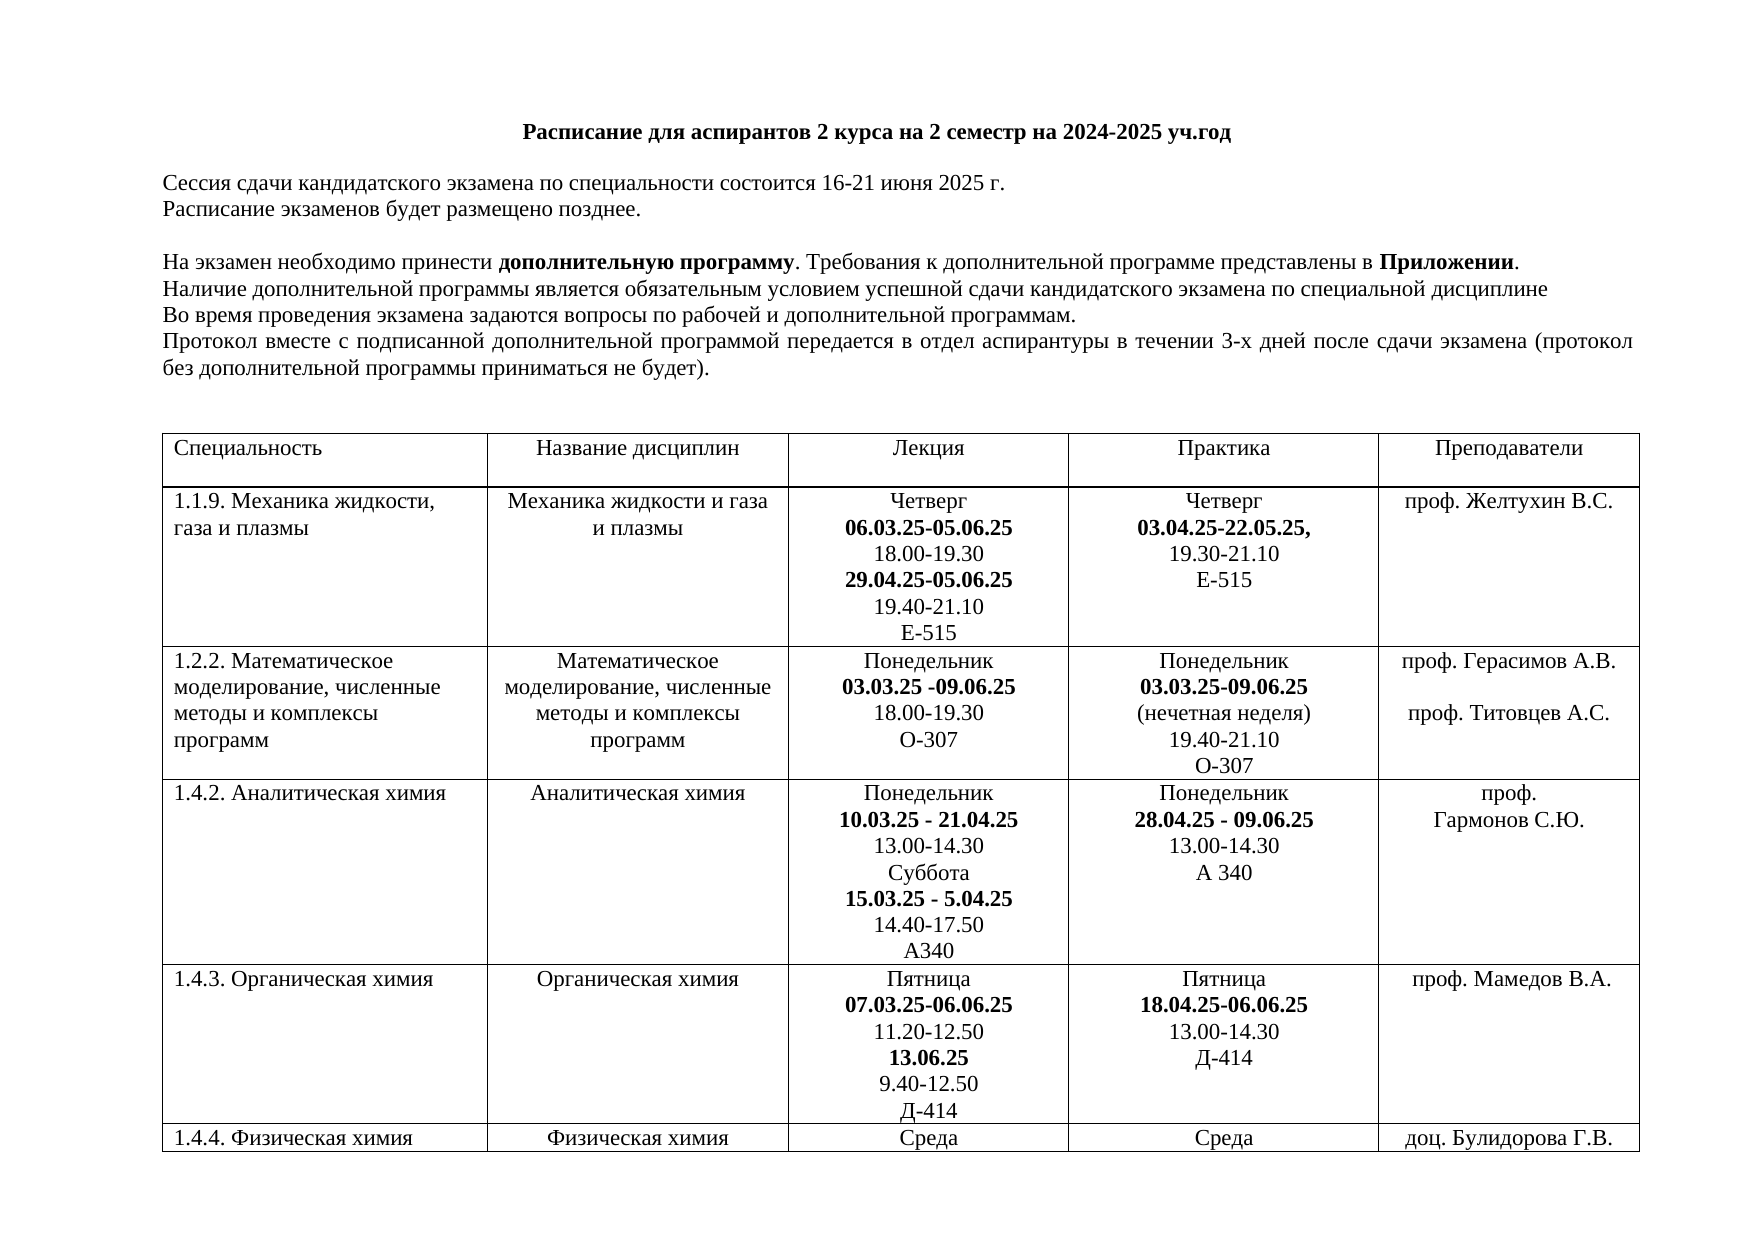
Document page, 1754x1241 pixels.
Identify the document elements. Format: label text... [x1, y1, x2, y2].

text Сессия сдачи кандидатского экзамена по специальности состоится 16-21 июня 2025 г. [162, 169, 1636, 196]
table_header Название дисциплин [488, 434, 788, 486]
text Наличие дополнительной программы является обязательным условием успешной сдачи кандидатского экзамена по специальной дисциплине [162, 274, 1636, 301]
table_cell Пятница 18.04.25-06.06.25 13.00-14.30 Д-414 [1069, 965, 1378, 1123]
table_cell проф. Гармонов С.Ю. [1379, 780, 1639, 964]
table_cell Четверг 06.03.25-05.06.25 18.00-19.30 29.04.25-05.06.25 19.40-21.10 Е-515 [789, 488, 1068, 646]
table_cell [1379, 1124, 1639, 1151]
table_cell Четверг 03.04.25-22.05.25, 19.30-21.10 Е-515 [1069, 488, 1378, 646]
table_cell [789, 1124, 1068, 1151]
text Во время проведения экзамена задаются вопросы по рабочей и дополнительной программам. [162, 301, 1636, 327]
table_cell Физическая химия [488, 1124, 788, 1151]
table_cell Понедельник 03.03.25-09.06.25 (нечетная неделя) 19.40-21.10 О-307 [1069, 647, 1378, 778]
table_header Преподаватели [1379, 434, 1639, 486]
text Расписание для аспирантов 2 курса на 2 семестр на 2024-2025 уч.год [118, 118, 1636, 144]
table_cell проф. Герасимов А.В. проф. Титовцев А.С. [1379, 647, 1639, 778]
table_cell проф. Мамедов В.А. [1379, 965, 1639, 1123]
table_cell 1.4.3. Органическая химия [163, 965, 487, 1123]
table_cell Понедельник 10.03.25 - 21.04.25 13.00-14.30 Суббота 15.03.25 - 5.04.25 14.40-17.50 А340 [789, 780, 1068, 964]
table_cell 1.2.2. Математическое моделирование, численные методы и комплексы программ [163, 647, 487, 778]
table_cell Пятница 07.03.25-06.06.25 11.20-12.50 13.06.25 9.40-12.50 Д-414 [789, 965, 1068, 1123]
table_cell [1069, 1124, 1378, 1151]
table_cell Понедельник 03.03.25 -09.06.25 18.00-19.30 О-307 [789, 647, 1068, 778]
text Расписание экзаменов будет размещено позднее. [162, 196, 1636, 222]
table_cell 1.1.9. Механика жидкости, газа и плазмы [163, 488, 487, 646]
table_cell Аналитическая химия [488, 780, 788, 964]
table_cell Математическое моделирование, численные методы и комплексы программ [488, 647, 788, 778]
text Протокол вместе с подписанной дополнительной программой передается в отдел аспирантуры в течении 3-х дней после сдачи экзамена (протокол без дополнительной программы приниматься не будет). [162, 327, 1636, 380]
text На экзамен необходимо принести дополнительную программу. Требования к дополнительной программе представлены в Приложении. [162, 248, 1636, 274]
table_cell 1.4.2. Аналитическая химия [163, 780, 487, 964]
table_cell Механика жидкости и газа и плазмы [488, 488, 788, 646]
table_cell Понедельник 28.04.25 - 09.06.25 13.00-14.30 А 340 [1069, 780, 1378, 964]
table_header Лекция [789, 434, 1068, 486]
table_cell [163, 1124, 487, 1151]
table_header Практика [1069, 434, 1378, 486]
table_header Специальность [163, 434, 487, 486]
table_cell Органическая химия [488, 965, 788, 1123]
table_cell проф. Желтухин В.С. [1379, 488, 1639, 646]
